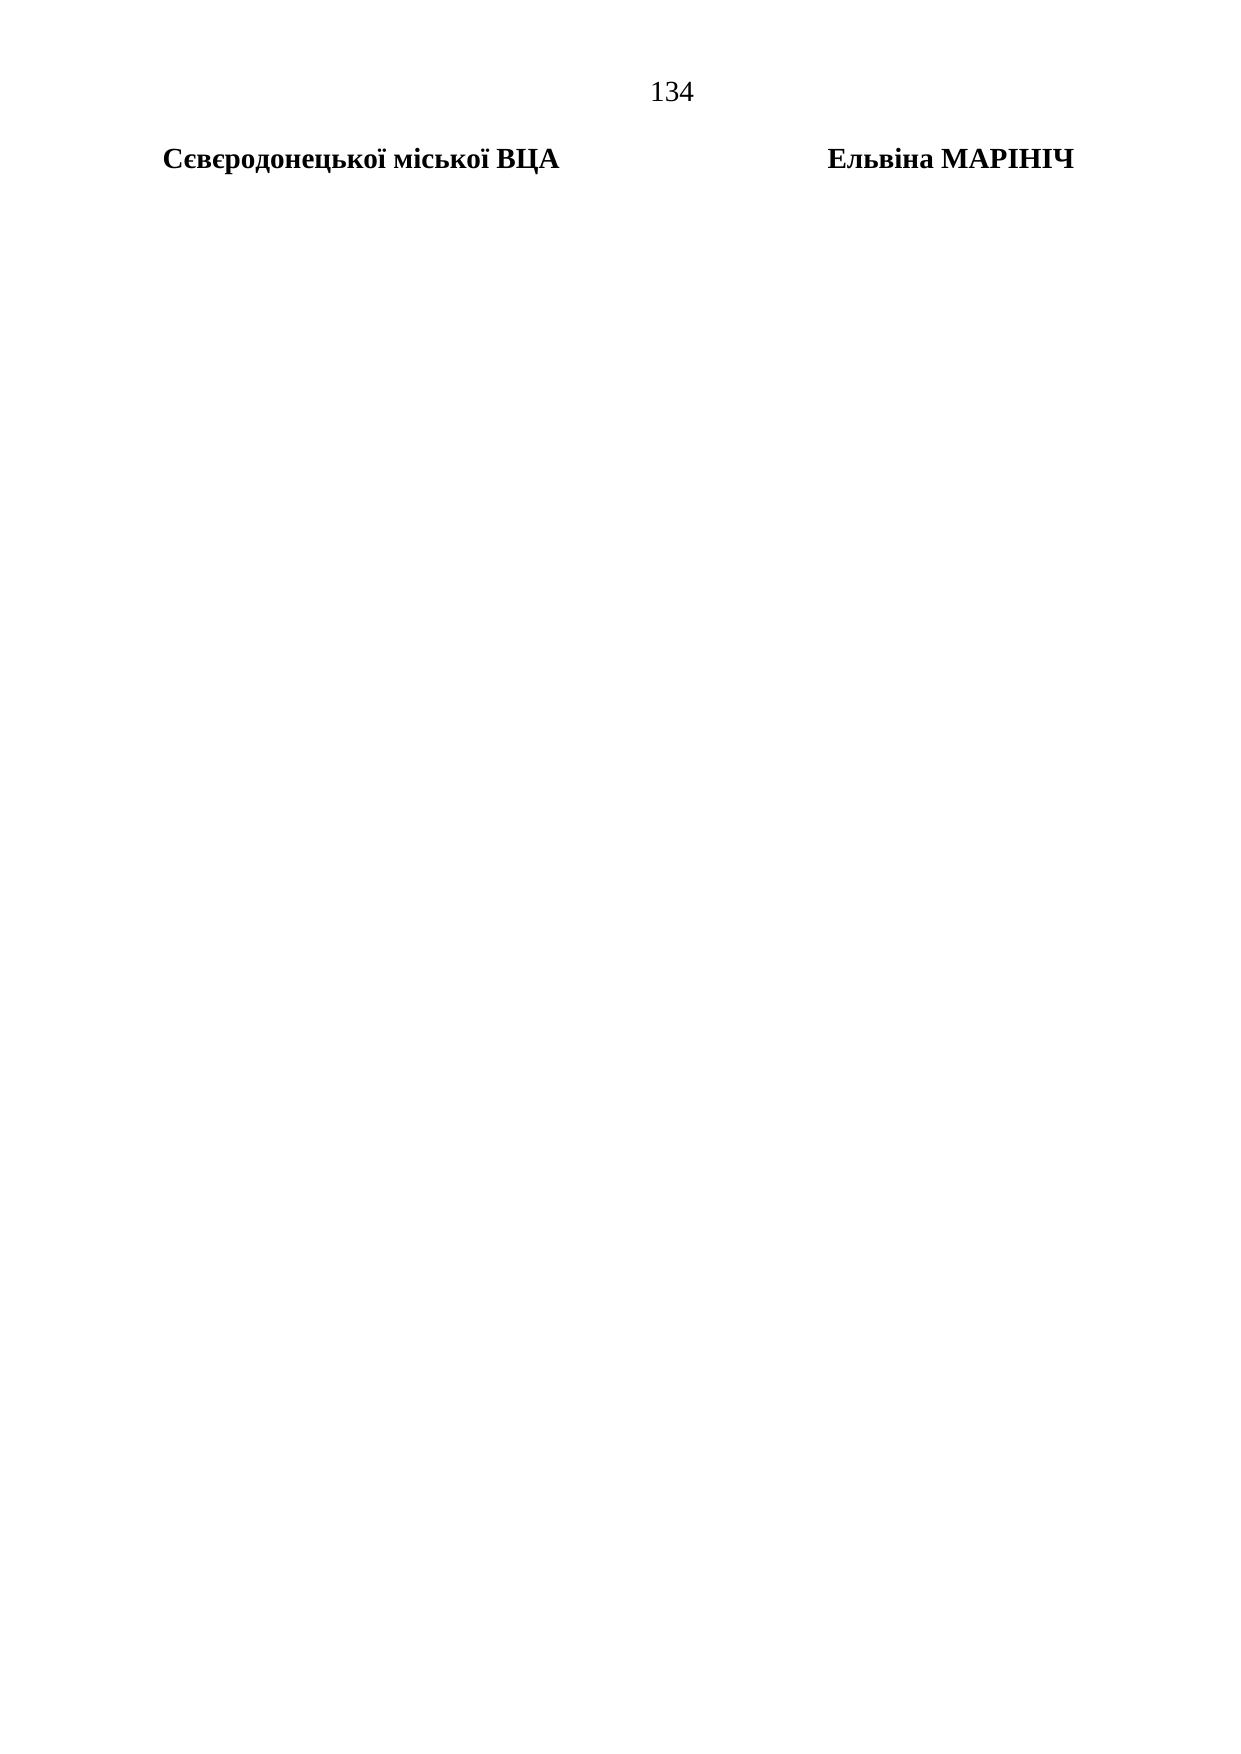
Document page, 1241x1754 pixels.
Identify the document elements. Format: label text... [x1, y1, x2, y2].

text Сєвєродонецької міської ВЦА Ельвіна МАРІНІЧ [162, 141, 1181, 174]
